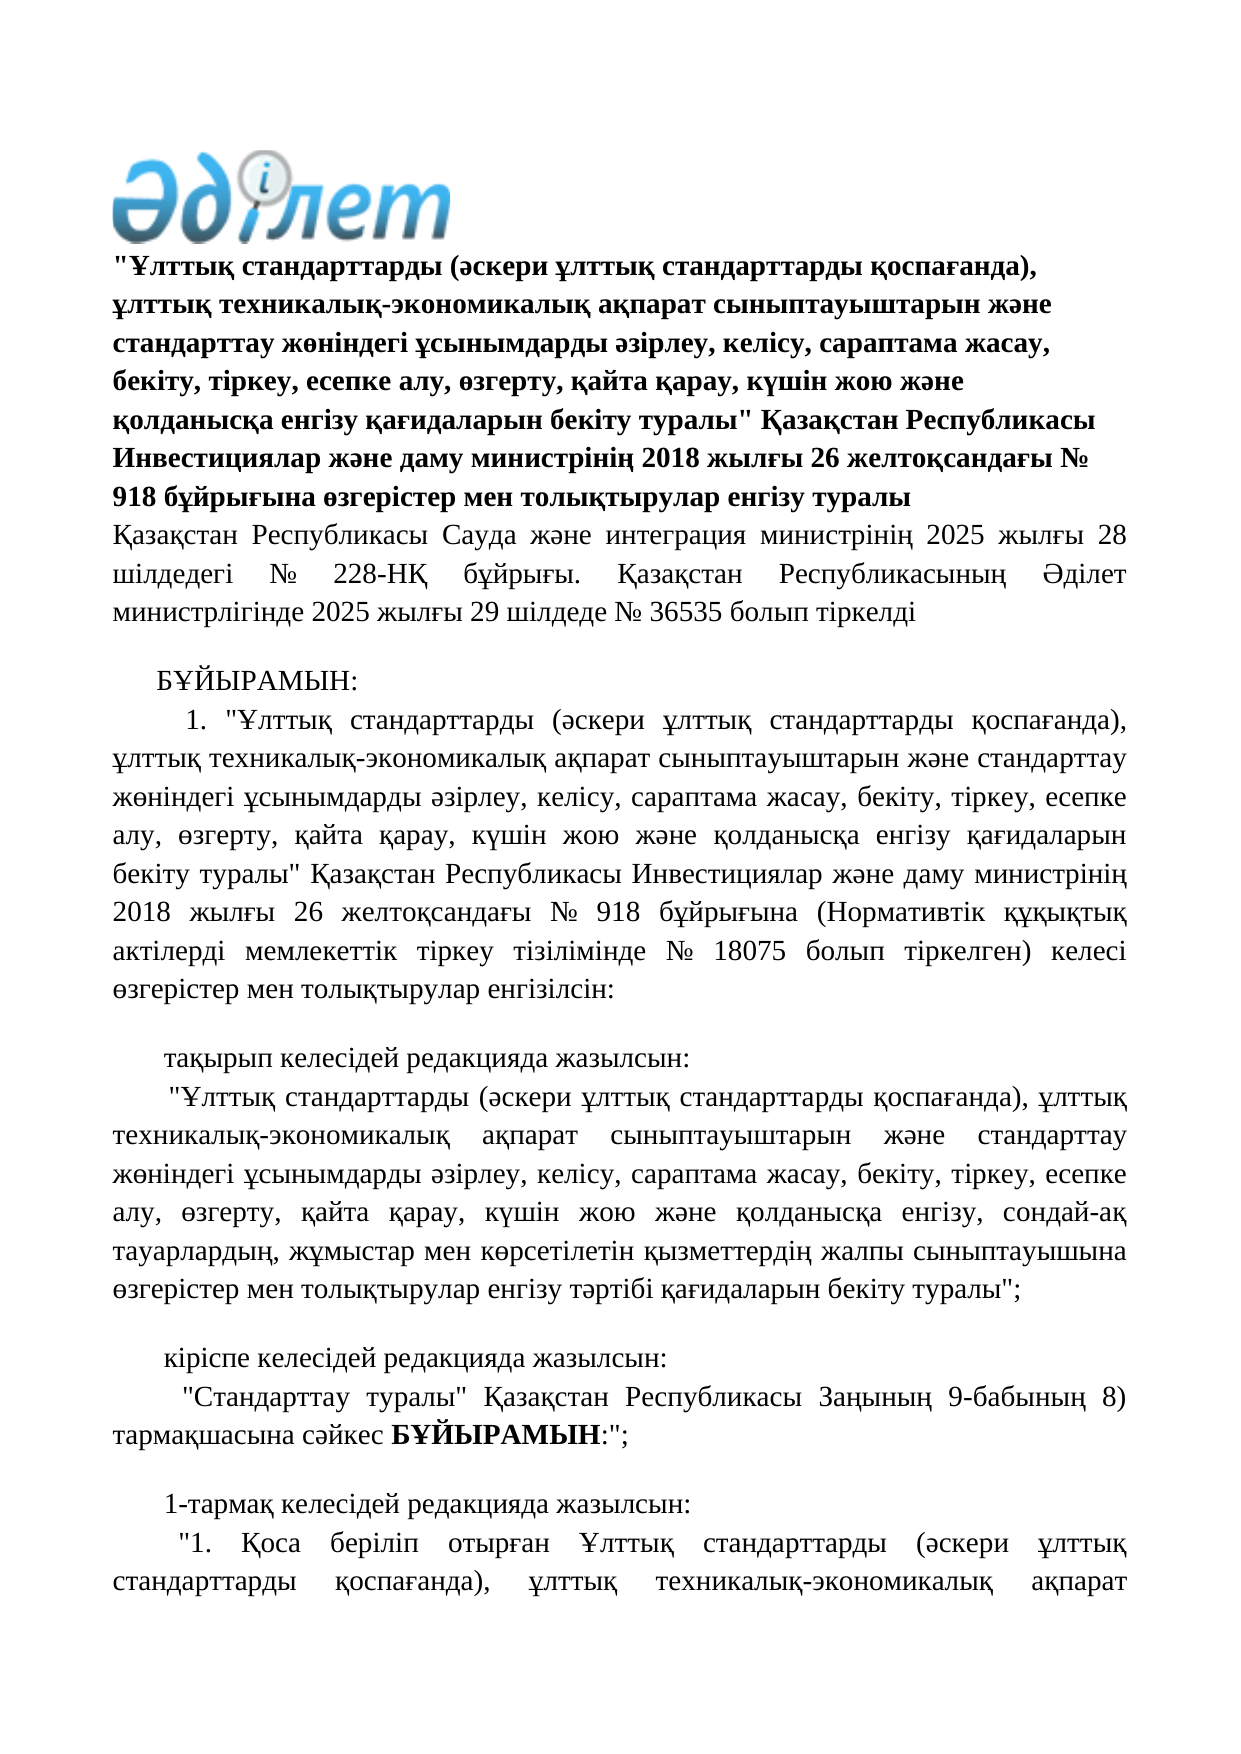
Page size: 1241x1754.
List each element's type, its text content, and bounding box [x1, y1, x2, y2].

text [112, 1525, 1128, 1597]
text "Стандарттау туралы" Қазақстан Республикасы Заңының 9-бабының 8) тармақшасына сәйкес БҰЙЫРАМЫН:"; [112, 1379, 1128, 1451]
text кіріспе келесідей редакцияда жазылсын: [112, 1340, 1128, 1374]
text 1. "Ұлттық стандарттарды (әскери ұлттық стандарттарды қоспағанда), ұлттық техникалық-экономикалық ақпарат сыныптауыштарын және стандарттау жөніндегі ұсынымдарды әзірлеу, келісу, сараптама жасау, бекіту, тіркеу, есепке алу, өзгерту, қайта қарау, күшін жою және қолданысқа енгізу қағидаларын бекіту туралы" Қазақстан Республикасы Инвестициялар және даму министрінің 2018 жылғы 26 желтоқсандағы № 918 бұйрығына (Нормативтік құқықтық актілерді мемлекеттік тіркеу тізілімінде № 18075 болып тіркелген) келесі өзгерістер мен толықтырулар енгізілсін: [112, 702, 1128, 1005]
text БҰЙЫРАМЫН: [112, 663, 1128, 697]
text "Ұлттық стандарттарды (әскери ұлттық стандарттарды қоспағанда), ұлттық техникалық-экономикалық ақпарат сыныптауыштарын және стандарттау жөніндегі ұсынымдарды әзірлеу, келісу, сараптама жасау, бекіту, тіркеу, есепке алу, өзгерту, қайта қарау, күшін жою және қолданысқа енгізу қағидаларын бекіту туралы" Қазақстан Республикасы Инвестициялар және даму министрінің 2018 жылғы 26 желтоқсандағы № 918 бұйрығына өзгерістер мен толықтырулар енгізу туралы [112, 248, 1128, 512]
text тақырып келесідей редакцияда жазылсын: [112, 1040, 1128, 1074]
text Қазақстан Республикасы Сауда және интеграция министрінің 2025 жылғы 28 шiлдедегi № 228-НҚ бұйрығы. Қазақстан Республикасының Әділет министрлігінде 2025 жылғы 29 шiлдеде № 36535 болып тіркелді [112, 517, 1128, 628]
text 1-тармақ келесідей редакцияда жазылсын: [112, 1486, 1128, 1520]
text "Ұлттық стандарттарды (әскери ұлттық стандарттарды қоспағанда), ұлттық техникалық-экономикалық ақпарат сыныптауыштарын және стандарттау жөніндегі ұсынымдарды әзірлеу, келісу, сараптама жасау, бекіту, тіркеу, есепке алу, өзгерту, қайта қарау, күшін жою және қолданысқа енгізу, сондай-ақ тауарлардың, жұмыстар мен көрсетілетін қызметтердің жалпы сыныптауышына өзгерістер мен толықтырулар енгізу тәртібі қағидаларын бекіту туралы"; [112, 1079, 1128, 1305]
picture [112, 150, 451, 244]
